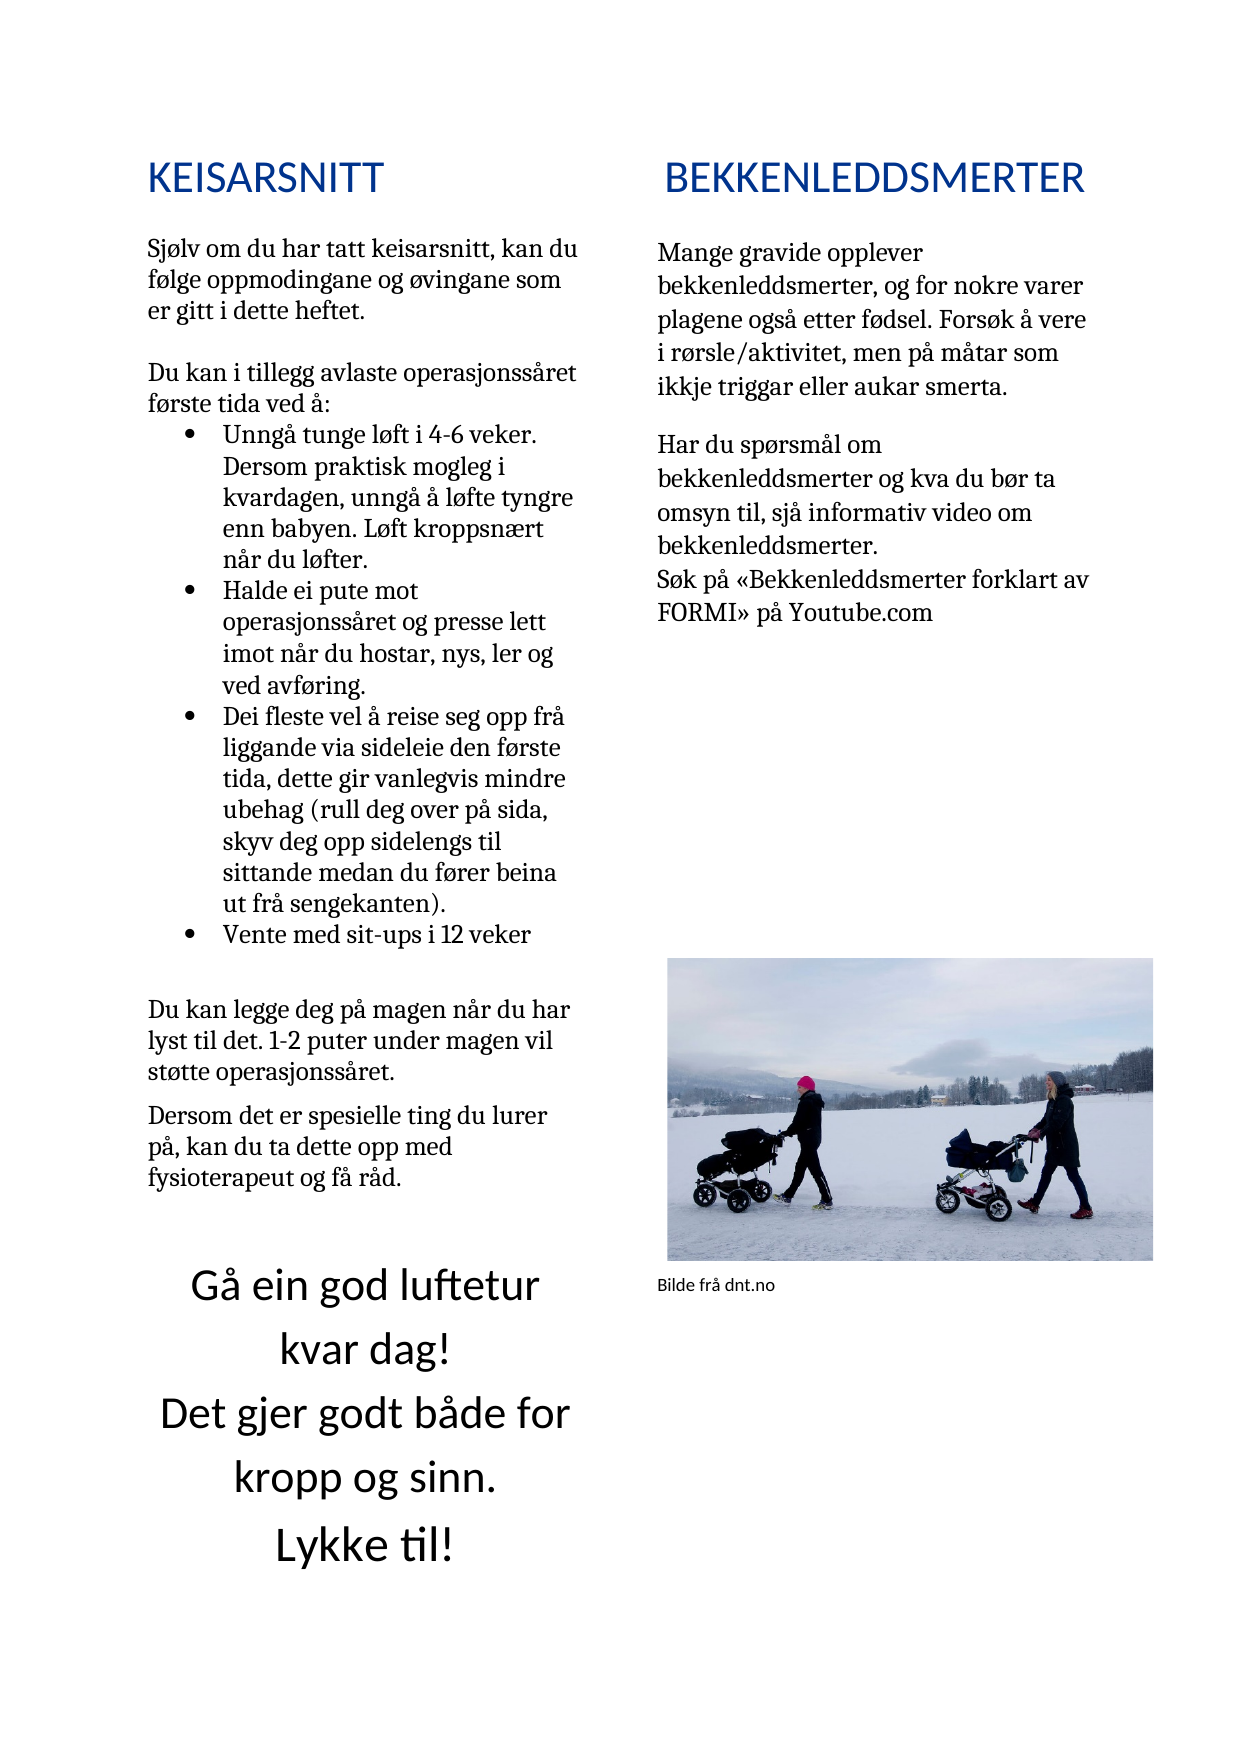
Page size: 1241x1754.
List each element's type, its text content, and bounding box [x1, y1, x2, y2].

text Lykke til! [148, 1513, 583, 1574]
text Det gjer godt både for [148, 1384, 583, 1440]
text kropp og sinn. [148, 1448, 583, 1504]
text Sjølv om du har tatt keisarsnitt, kan du følge oppmodingane og øvingane som er gitt i dette heftet. [148, 233, 583, 326]
list Unngå tunge løft i 4-6 veker. Dersom praktisk mogleg i kvardagen, unngå å løfte tyngre enn babyen. Løft kroppsnært når du løfter. [185, 419, 583, 575]
list Vente med sit-ups i 12 veker [185, 919, 583, 950]
text KEISARSNITT [148, 148, 583, 203]
text Du kan i tillegg avlaste operasjonssåret første tida ved å: [148, 357, 583, 419]
text BEKKENLEDDSMERTER [657, 148, 1093, 203]
list Halde ei pute mot operasjonssåret og presse lett imot når du hostar, nys, ler og ved avføring. [185, 575, 583, 701]
text Dersom det er spesielle ting du lurer på, kan du ta dette opp med fysioterapeut og få råd. [148, 1100, 583, 1193]
text Bilde frå dnt.no [657, 1273, 1093, 1296]
picture [667, 958, 1154, 1261]
text Du kan legge deg på magen når du har lyst til det. 1-2 puter under magen vil støtte operasjonssåret. [148, 994, 583, 1087]
text Gå ein god luftetur kvar dag! [148, 1256, 583, 1376]
subtitle Mange gravide opplever bekkenleddsmerter, og for nokre varer plagene også etter fødsel. Forsøk å vere i rørsle/aktivitet, men på måtar som ikkje triggar eller aukar smerta. [657, 237, 1093, 402]
list Dei fleste vel å reise seg opp frå liggande via sideleie den første tida, dette gir vanlegvis mindre ubehag (rull deg over på sida, skyv deg opp sidelengs til sittande medan du fører beina ut frå sengekanten). [185, 701, 583, 919]
subtitle Har du spørsmål om bekkenleddsmerter og kva du bør ta omsyn til, sjå informativ video om bekkenleddsmerter. Søk på «Bekkenleddsmerter forklart av FORMI» på Youtube.com [657, 429, 1093, 628]
